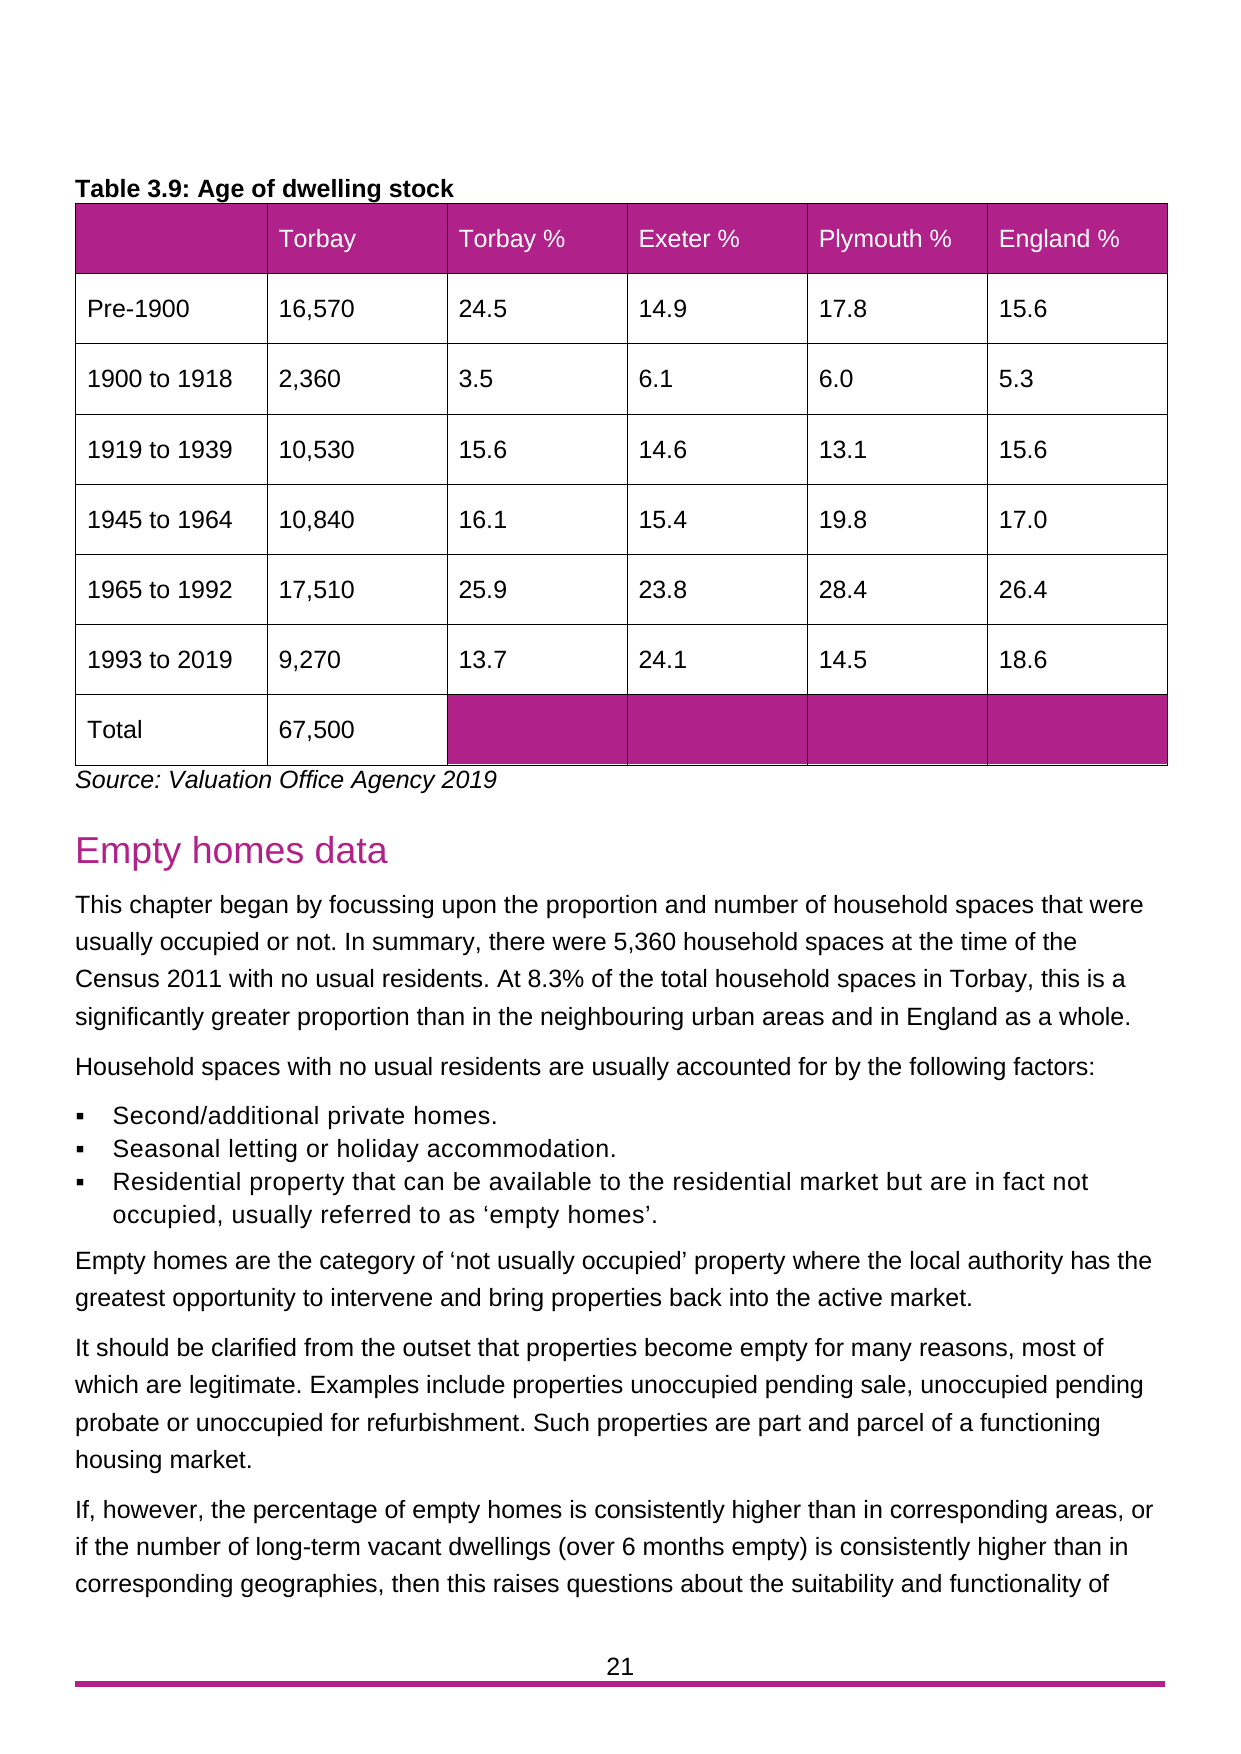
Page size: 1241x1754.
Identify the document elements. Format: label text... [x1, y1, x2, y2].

table_cell 17.0 [988, 485, 1167, 554]
text Seasonal letting or holiday accommodation. [75, 1134, 1165, 1163]
table_cell 15.6 [448, 415, 627, 484]
table_cell [448, 695, 627, 764]
table_header [76, 204, 267, 273]
table_cell 25.9 [448, 555, 627, 624]
table_cell [808, 695, 987, 764]
text Source: Valuation Office Agency 2019 [75, 766, 1165, 794]
table_cell 17,510 [268, 555, 447, 624]
table_cell 16.1 [448, 485, 627, 554]
table_cell 15.6 [988, 415, 1167, 484]
table_cell 13.7 [448, 625, 627, 694]
text Empty homes are the category of ‘not usually occupied’ property where the local authority has the greatest opportunity to intervene and bring properties back into the active market. [75, 1246, 1165, 1312]
table_cell 14.5 [808, 625, 987, 694]
table_cell 19.8 [808, 485, 987, 554]
table_cell Pre-1900 [76, 274, 267, 343]
table_cell Total [76, 695, 267, 764]
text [75, 1495, 1165, 1598]
table_header England % [988, 204, 1167, 273]
table_cell 6.0 [808, 344, 987, 413]
table_cell 1965 to 1992 [76, 555, 267, 624]
table_cell 24.1 [628, 625, 807, 694]
table_cell 14.9 [628, 274, 807, 343]
table_cell 24.5 [448, 274, 627, 343]
text This chapter began by focussing upon the proportion and number of household spaces that were usually occupied or not. In summary, there were 5,360 household spaces at the time of the Census 2011 with no usual residents. At 8.3% of the total household spaces in Torbay, this is a significantly greater proportion than in the neighbouring urban areas and in England as a whole. [75, 890, 1165, 1031]
table_cell 18.6 [988, 625, 1167, 694]
table_header Exeter % [628, 204, 807, 273]
table_header Torbay % [448, 204, 627, 273]
table_cell 15.6 [988, 274, 1167, 343]
subtitle Empty homes data [75, 828, 1165, 871]
text Table 3.9: Age of dwelling stock [75, 174, 1165, 203]
table_cell 1993 to 2019 [76, 625, 267, 694]
table_cell 1900 to 1918 [76, 344, 267, 413]
text Household spaces with no usual residents are usually accounted for by the following factors: [75, 1052, 1165, 1080]
table_cell [988, 695, 1167, 764]
table_cell 14.6 [628, 415, 807, 484]
table_cell 26.4 [988, 555, 1167, 624]
table_cell [628, 695, 807, 764]
table_cell 5.3 [988, 344, 1167, 413]
text Residential property that can be available to the residential market but are in fact not occupied, usually referred to as ‘empty homes’. [75, 1167, 1165, 1229]
table_header Plymouth % [808, 204, 987, 273]
text It should be clarified from the outset that properties become empty for many reasons, most of which are legitimate. Examples include properties unoccupied pending sale, unoccupied pending probate or unoccupied for refurbishment. Such properties are part and parcel of a functioning housing market. [75, 1333, 1165, 1474]
table_cell 1945 to 1964 [76, 485, 267, 554]
text Second/additional private homes. [75, 1101, 1165, 1130]
table_cell 23.8 [628, 555, 807, 624]
table_header Torbay [268, 204, 447, 273]
table_cell 1919 to 1939 [76, 415, 267, 484]
table_cell 15.4 [628, 485, 807, 554]
table_cell 6.1 [628, 344, 807, 413]
table_cell 13.1 [808, 415, 987, 484]
table_cell 28.4 [808, 555, 987, 624]
table_cell 9,270 [268, 625, 447, 694]
table_cell 3.5 [448, 344, 627, 413]
table_cell 10,530 [268, 415, 447, 484]
table_cell 67,500 [268, 695, 447, 764]
table_cell 2,360 [268, 344, 447, 413]
table_cell 10,840 [268, 485, 447, 554]
table_cell 17.8 [808, 274, 987, 343]
table_cell 16,570 [268, 274, 447, 343]
